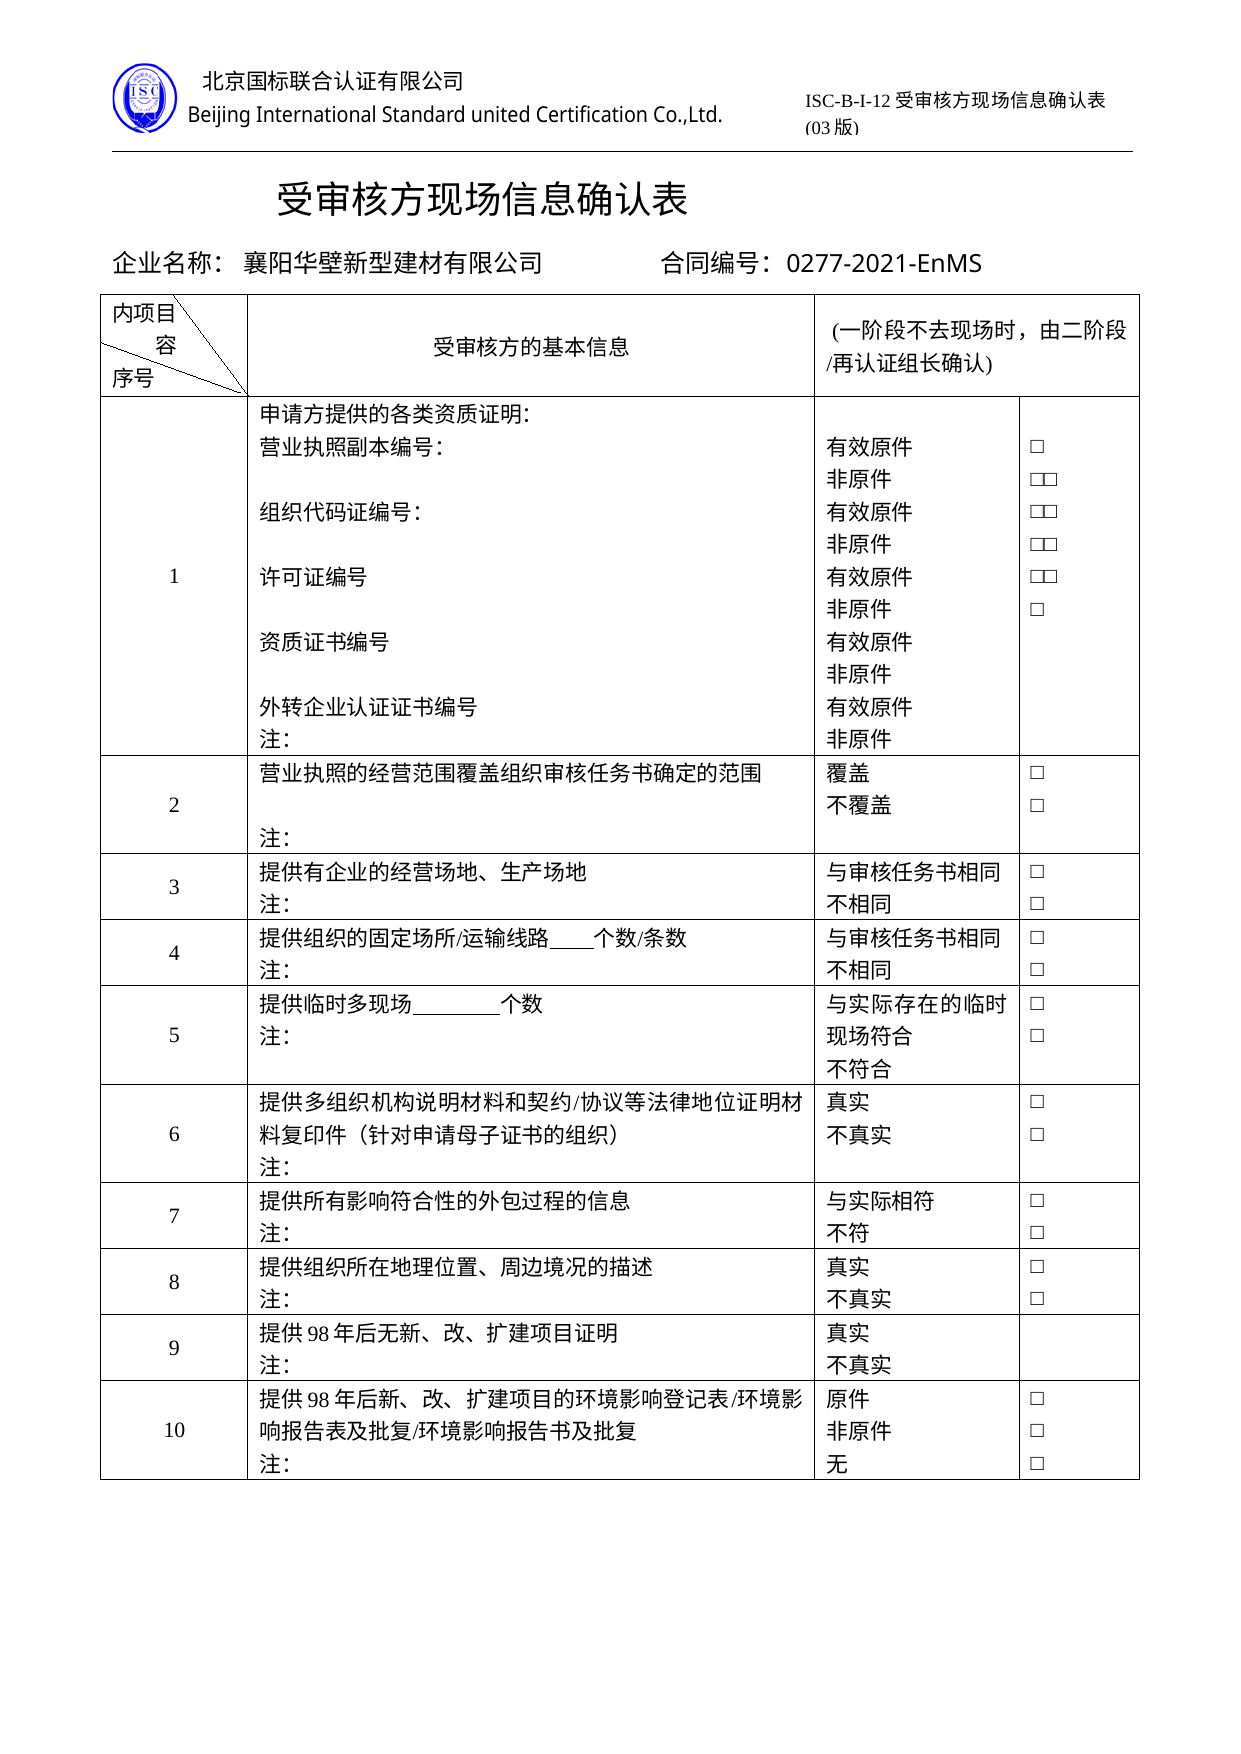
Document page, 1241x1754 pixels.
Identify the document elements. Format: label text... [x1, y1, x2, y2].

table_header 受审核方的基本信息 [248, 295, 814, 396]
table_cell □ □ [1020, 986, 1139, 1084]
table_cell 覆盖 不覆盖 [815, 756, 1019, 853]
table_cell 提供组织所在地理位置、周边境况的描述 注： [248, 1249, 814, 1314]
table_cell 9 [101, 1315, 247, 1380]
table_cell □ □ [1020, 920, 1139, 985]
table_cell 8 [101, 1249, 247, 1314]
table_cell 提供98年后新、改、扩建项目的环境影响登记表/环境影响报告表及批复/环境影响报告书及批复 注： [248, 1381, 814, 1479]
table_cell 提供所有影响符合性的外包过程的信息 注： [248, 1183, 814, 1248]
table_cell 有效原件 非原件 有效原件 非原件 有效原件 非原件 有效原件 非原件 有效原件 非原件 [815, 397, 1019, 754]
table_header (一阶段不去现场时，由二阶段/再认证组长确认) [815, 295, 1139, 396]
table_cell 与实际存在的临时现场符合 不符合 [815, 986, 1019, 1084]
table_cell 7 [101, 1183, 247, 1248]
table_cell 6 [101, 1085, 247, 1182]
table_cell 与审核任务书相同 不相同 [815, 920, 1019, 985]
table_cell 提供有企业的经营场地、生产场地 注： [248, 854, 814, 919]
table_cell 申请方提供的各类资质证明： 营业执照副本编号： 组织代码证编号： 许可证编号 资质证书编号 外转企业认证证书编号 注： [248, 397, 814, 754]
table_header 内项目 容 序号 [101, 295, 247, 396]
table_cell □ □ [1020, 854, 1139, 919]
table_cell 2 [101, 756, 247, 853]
table_cell 与实际相符 不符 [815, 1183, 1019, 1248]
table_cell □ □ [1020, 1249, 1139, 1314]
table_cell 真实 不真实 [815, 1315, 1019, 1380]
table_cell 10 [101, 1381, 247, 1479]
table_cell □ □ [1020, 1183, 1139, 1248]
table_cell 真实 不真实 [815, 1249, 1019, 1314]
table_cell 与审核任务书相同 不相同 [815, 854, 1019, 919]
table_cell □ □ □ [1020, 1381, 1139, 1479]
text 受审核方现场信息确认表 [112, 164, 1128, 229]
table_cell □ □□ □□ □□ □□ □ [1020, 397, 1139, 754]
table_cell 提供多组织机构说明材料和契约/协议等法律地位证明材料复印件（针对申请母子证书的组织） 注： [248, 1085, 814, 1182]
table_cell □ □ [1020, 756, 1139, 853]
table_cell [1020, 1315, 1139, 1380]
table_cell 5 [101, 986, 247, 1084]
text 企业名称： 襄阳华壁新型建材有限公司 合同编号：0277-2021-EnMS [112, 229, 1128, 294]
table_cell 4 [101, 920, 247, 985]
table_cell 3 [101, 854, 247, 919]
table_cell 营业执照的经营范围覆盖组织审核任务书确定的范围 注： [248, 756, 814, 853]
table_cell 提供临时多现场 个数 注： [248, 986, 814, 1084]
table_cell 提供98年后无新、改、扩建项目证明 注： [248, 1315, 814, 1380]
table_cell 提供组织的固定场所/运输线路 个数/条数 注： [248, 920, 814, 985]
picture [112, 63, 180, 132]
table_cell 1 [101, 397, 247, 754]
table_cell □ □ [1020, 1085, 1139, 1182]
table_cell 原件 非原件 无 [815, 1381, 1019, 1479]
table_cell 真实 不真实 [815, 1085, 1019, 1182]
